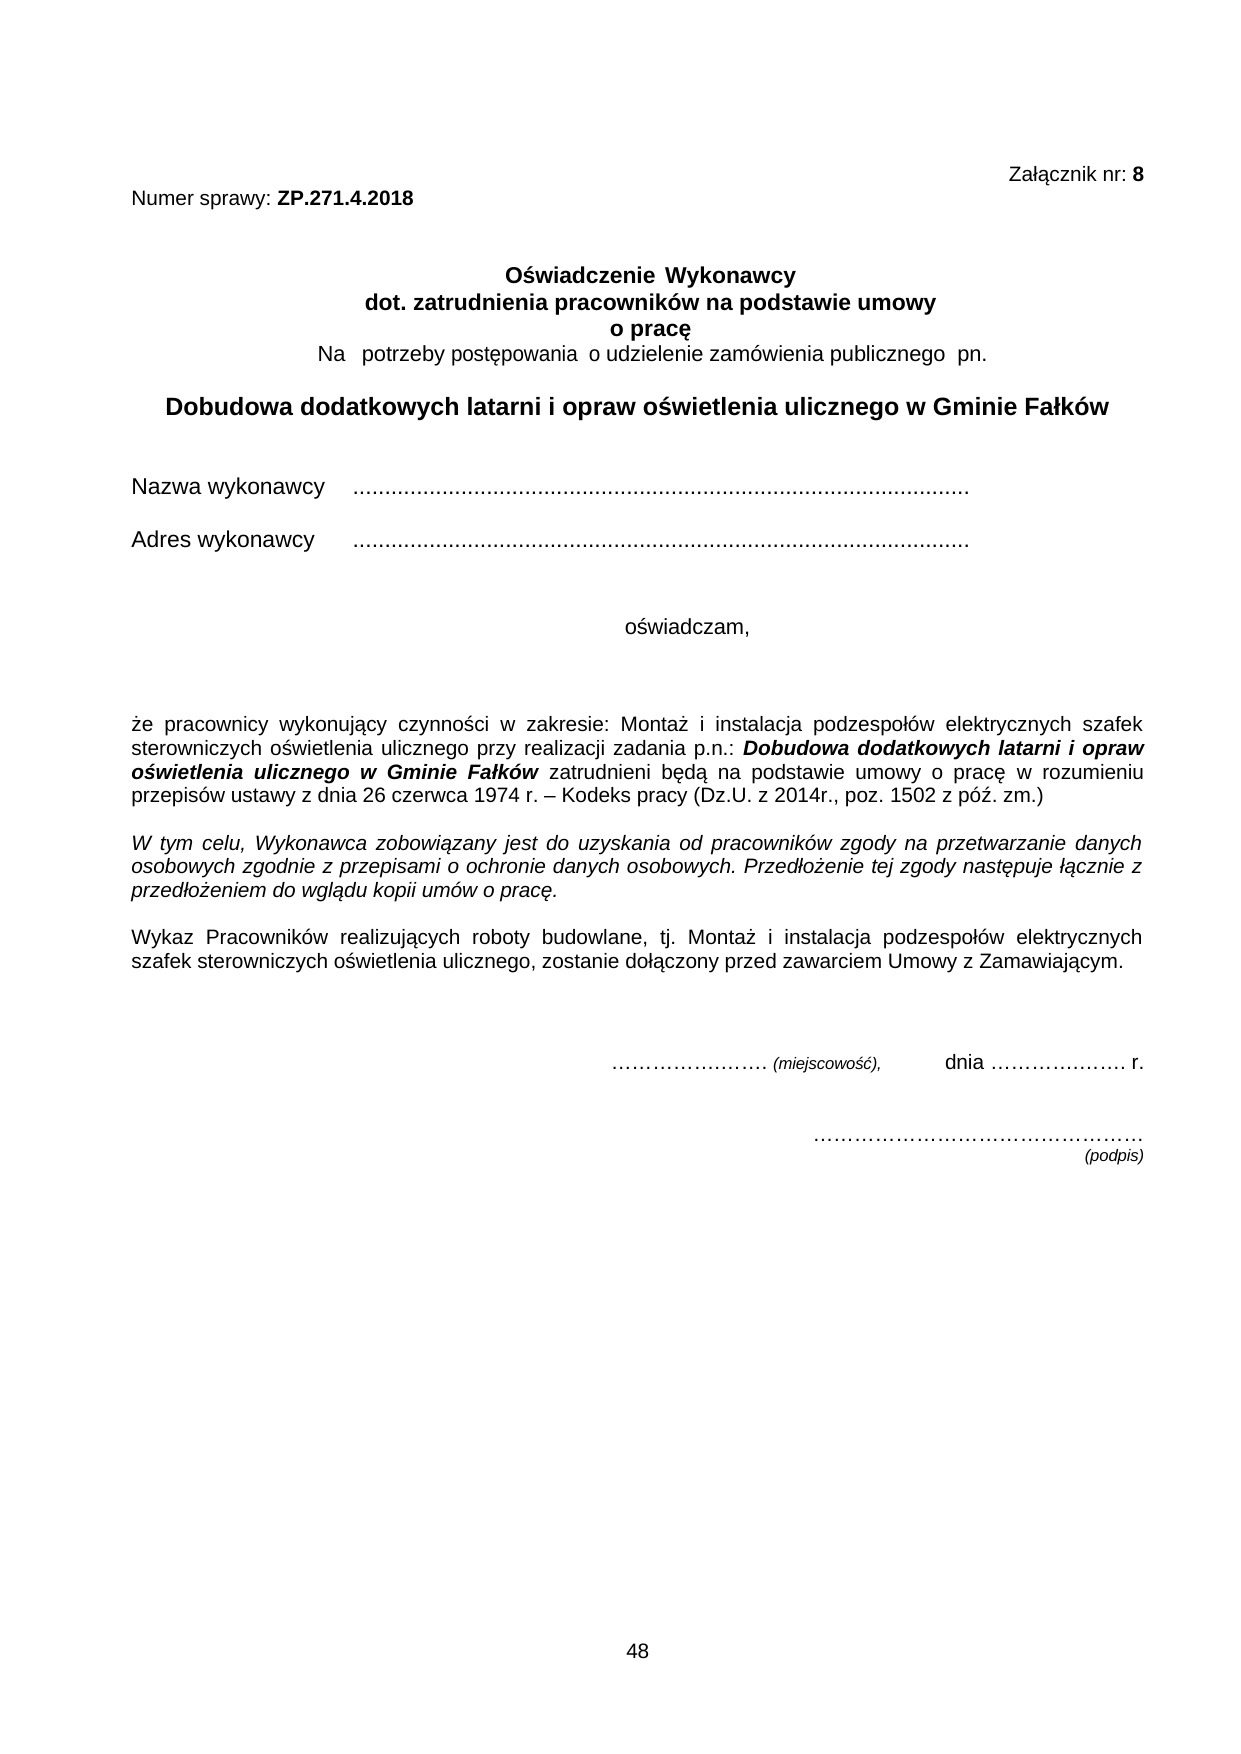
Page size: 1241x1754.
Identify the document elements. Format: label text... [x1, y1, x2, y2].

text dot. zatrudnienia pracowników na podstawie umowy o pracę [356, 289, 944, 341]
text Na potrzeby postępowania o udzielenie zamówienia publicznego pn. [161, 341, 1144, 367]
text Oświadczenie Wykonawcy [356, 262, 944, 289]
text Wykaz Pracowników realizujących roboty budowlane, tj. Montaż i instalacja podzespołów elektrycznych szafek sterowniczych oświetlenia ulicznego, zostanie dołączony przed zawarciem Umowy z Zamawiającym. [131, 926, 1144, 973]
text W tym celu, Wykonawca zobowiązany jest do uzyskania od pracowników zgody na przetwarzanie danych osobowych zgodnie z przepisami o ochronie danych osobowych. Przedłożenie tej zgody następuje łącznie z przedłożeniem do wglądu kopii umów o pracę. [131, 831, 1144, 902]
text Dobudowa dodatkowych latarni i opraw oświetlenia ulicznego w Gminie Fałków [131, 392, 1144, 421]
text …………….……. (miejscowość), dnia ………….……. r. [131, 1050, 1144, 1074]
text że pracownicy wykonujący czynności w zakresie: Montaż i instalacja podzespołów elektrycznych szafek sterowniczych oświetlenia ulicznego przy realizacji zadania p.n.: Dobudowa dodatkowych latarni i opraw oświetlenia ulicznego w Gminie Fałków zatrudnieni będą na podstawie umowy o pracę w rozumieniu przepisów ustawy z dnia 26 czerwca 1974 r. – Kodeks pracy (Dz.U. z 2014r., poz. 1502 z póź. zm.) [131, 712, 1144, 807]
text Adres wykonawcy ................................................................................................. [131, 526, 1144, 552]
text oświadczam, [172, 614, 1129, 639]
text Załącznik nr: 8 [131, 162, 1144, 186]
text (podpis) [131, 1146, 1144, 1165]
text Nazwa wykonawcy ................................................................................................. [131, 473, 1144, 499]
text ………………………………………… [131, 1122, 1144, 1146]
text Numer sprawy: ZP.271.4.2018 [131, 186, 1144, 209]
